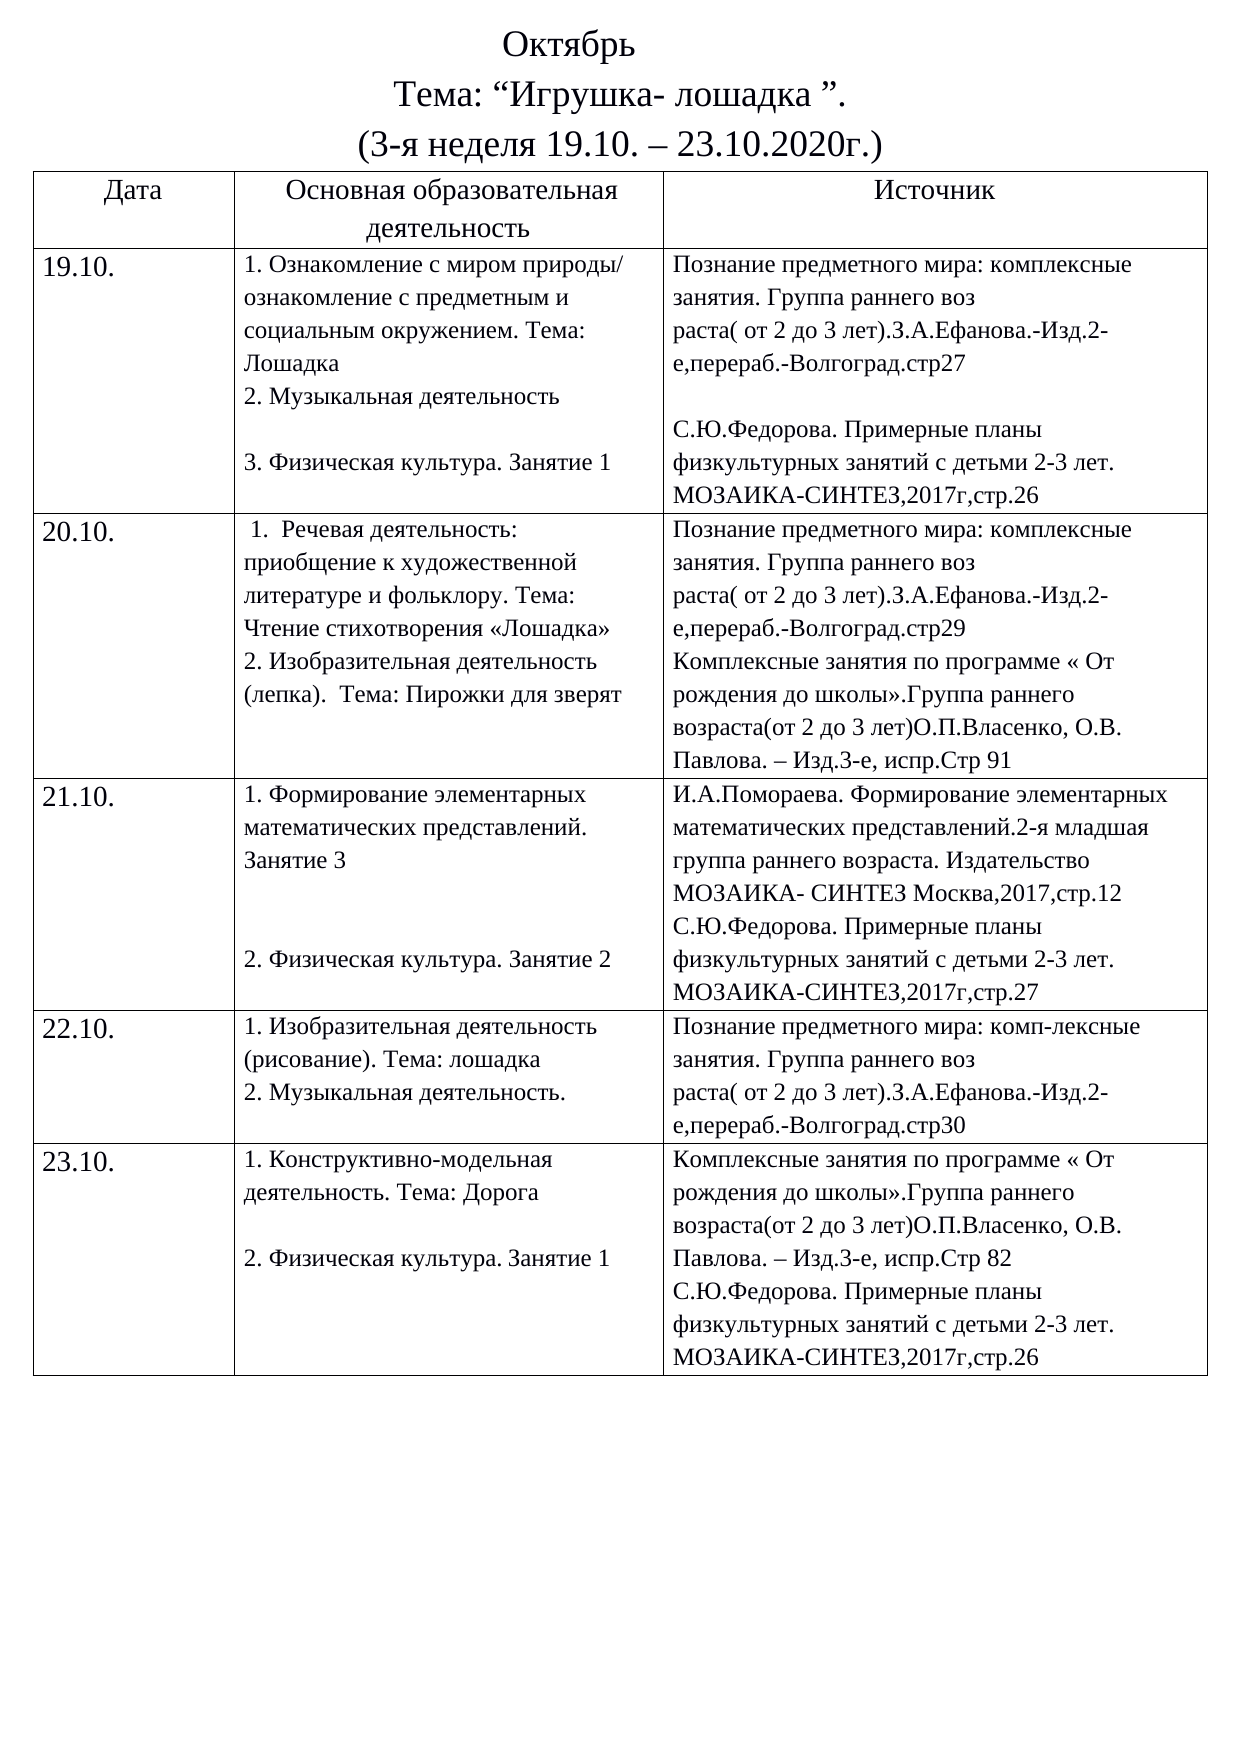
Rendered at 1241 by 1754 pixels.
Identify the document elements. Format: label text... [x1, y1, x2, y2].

table_cell 19.10. [34, 249, 234, 513]
table_header Дата [34, 172, 234, 248]
table_cell 1. Ознакомление с миром природы/ ознакомление с предметным и социальным окружением. Тема: Лошадка 2. Музыкальная деятельность 3. Физическая культура. Занятие 1 [235, 249, 663, 513]
table_cell 1. Речевая деятельность: приобщение к художественной литературе и фольклору. Тема: Чтение стихотворения «Лошадка» 2. Изобразительная деятельность (лепка). Тема: Пирожки для зверят [235, 514, 663, 778]
table_header Основная образовательная деятельность [235, 172, 663, 248]
table_cell 20.10. [34, 514, 234, 778]
table_cell 22.10. [34, 1011, 234, 1143]
table_cell 23.10. [34, 1144, 234, 1375]
table_cell Познание предметного мира: комплексные занятия. Группа раннего воз раста( от 2 до 3 лет).З.А.Ефанова.-Изд.2-е,перераб.-Волгоград.стр27 С.Ю.Федорова. Примерные планы физкультурных занятий с детьми 2-3 лет. МОЗАИКА-СИНТЕЗ,2017г,стр.26 [664, 249, 1207, 513]
text (3-я неделя 19.10. – 23.10.2020г.) [44, 121, 1196, 164]
text Октябрь [44, 22, 1196, 65]
table_header Источник [664, 172, 1207, 248]
table_cell 21.10. [34, 779, 234, 1010]
table_cell 1. Изобразительная деятельность (рисование). Тема: лошадка 2. Музыкальная деятельность. [235, 1011, 663, 1143]
table_cell Комплексные занятия по программе « От рождения до школы».Группа раннего возраста(от 2 до 3 лет)О.П.Власенко, О.В. Павлова. – Изд.3-е, испр.Стр 82 С.Ю.Федорова. Примерные планы физкультурных занятий с детьми 2-3 лет. МОЗАИКА-СИНТЕЗ,2017г,стр.26 [664, 1144, 1207, 1375]
table_cell И.А.Помораева. Формирование элементарных математических представлений.2-я младшая группа раннего возраста. Издательство МОЗАИКА- СИНТЕЗ Москва,2017,стр.12 С.Ю.Федорова. Примерные планы физкультурных занятий с детьми 2-3 лет. МОЗАИКА-СИНТЕЗ,2017г,стр.27 [664, 779, 1207, 1010]
table_cell Познание предметного мира: комп-лексные занятия. Группа раннего воз раста( от 2 до 3 лет).З.А.Ефанова.-Изд.2-е,перераб.-Волгоград.стр30 [664, 1011, 1207, 1143]
table_cell 1. Конструктивно-модельная деятельность. Тема: Дорога 2. Физическая культура. Занятие 1 [235, 1144, 663, 1375]
text Тема: “Игрушка- лошадка ”. [44, 72, 1196, 115]
table_cell Познание предметного мира: комплексные занятия. Группа раннего воз раста( от 2 до 3 лет).З.А.Ефанова.-Изд.2-е,перераб.-Волгоград.стр29 Комплексные занятия по программе « От рождения до школы».Группа раннего возраста(от 2 до 3 лет)О.П.Власенко, О.В. Павлова. – Изд.3-е, испр.Стр 91 [664, 514, 1207, 778]
table_cell 1. Формирование элементарных математических представлений. Занятие 3 2. Физическая культура. Занятие 2 [235, 779, 663, 1010]
